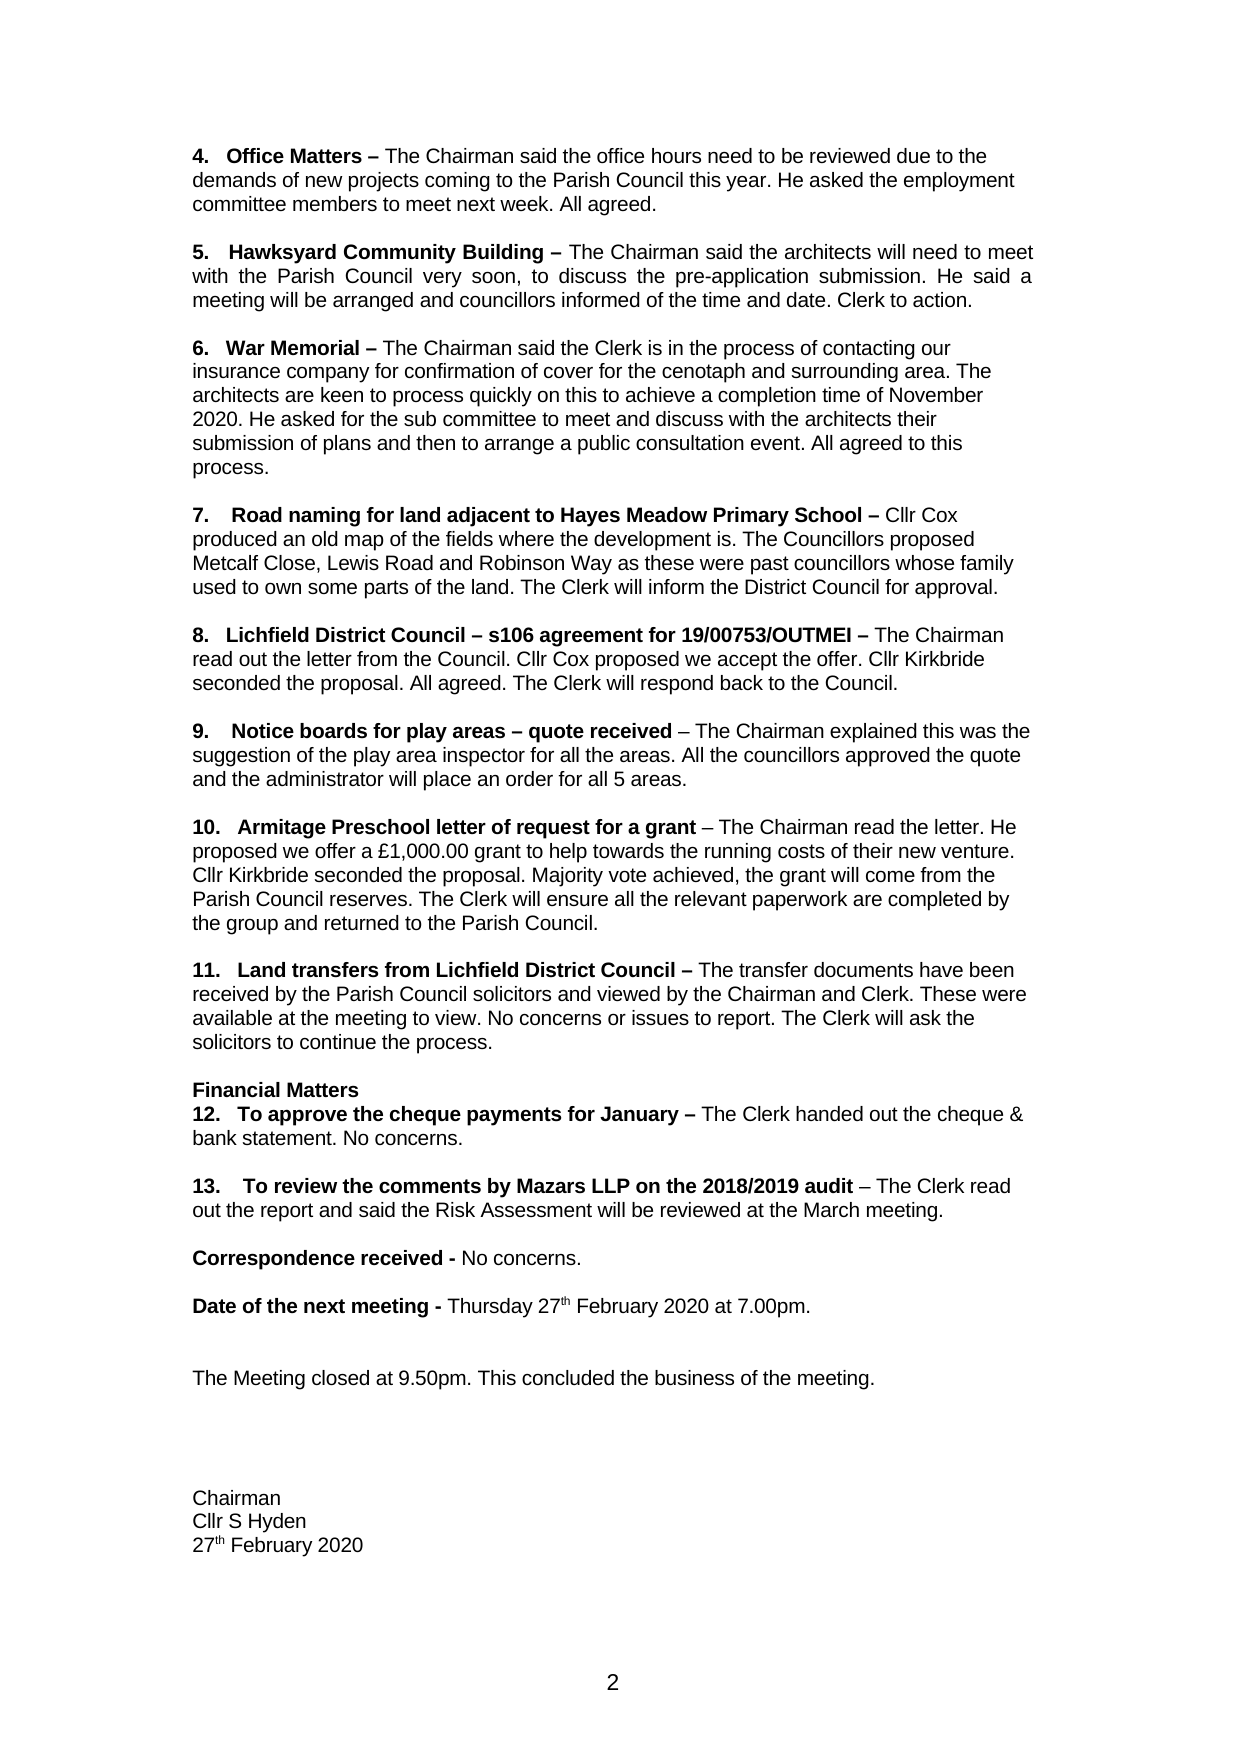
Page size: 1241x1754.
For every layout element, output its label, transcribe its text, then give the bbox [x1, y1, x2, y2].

text Cllr S Hyden [192, 1509, 1033, 1533]
text Correspondence received - No concerns. [192, 1246, 1033, 1270]
text 8. Lichfield District Council – s106 agreement for 19/00753/OUTMEI – The Chairman read out the letter from the Council. Cllr Cox proposed we accept the offer. Cllr Kirkbride seconded the proposal. All agreed. The Clerk will respond back to the Council. [192, 623, 1033, 695]
text 7. Road naming for land adjacent to Hayes Meadow Primary School – Cllr Cox produced an old map of the fields where the development is. The Councillors proposed Metcalf Close, Lewis Road and Robinson Way as these were past councillors whose family used to own some parts of the land. The Clerk will inform the District Council for approval. [192, 503, 1033, 599]
text Chairman [192, 1485, 1033, 1509]
text 10. Armitage Preschool letter of request for a grant – The Chairman read the letter. He proposed we offer a £1,000.00 grant to help towards the running costs of their new venture. Cllr Kirkbride seconded the proposal. Majority vote achieved, the grant will come from the Parish Council reserves. The Clerk will ensure all the relevant paperwork are completed by the group and returned to the Parish Council. [192, 814, 1033, 934]
text The Meeting closed at 9.50pm. This concluded the business of the meeting. [192, 1366, 1033, 1389]
text 27th February 2020 [192, 1533, 1033, 1557]
text 11. Land transfers from Lichfield District Council – The transfer documents have been received by the Parish Council solicitors and viewed by the Chairman and Clerk. These were available at the meeting to view. No concerns or issues to report. The Clerk will ask the solicitors to continue the process. [192, 958, 1033, 1054]
text 6. War Memorial – The Chairman said the Clerk is in the process of contacting our insurance company for confirmation of cover for the cenotaph and surrounding area. The architects are keen to process quickly on this to achieve a completion time of November 2020. He asked for the sub committee to meet and discuss with the architects their submission of plans and then to arrange a public consultation event. All agreed to this process. [192, 335, 1033, 479]
text Financial Matters [192, 1078, 1033, 1102]
text Date of the next meeting - Thursday 27th February 2020 at 7.00pm. [192, 1294, 1033, 1318]
text 5. Hawksyard Community Building – The Chairman said the architects will need to meet with the Parish Council very soon, to discuss the pre-application submission. He said a meeting will be arranged and councillors informed of the time and date. Clerk to action. [192, 239, 1033, 311]
text 9. Notice boards for play areas – quote received – The Chairman explained this was the suggestion of the play area inspector for all the areas. All the councillors approved the quote and the administrator will place an order for all 5 areas. [192, 719, 1033, 791]
text 4. Office Matters – The Chairman said the office hours need to be reviewed due to the demands of new projects coming to the Parish Council this year. He asked the employment committee members to meet next week. All agreed. [74, 144, 1033, 216]
text 13. To review the comments by Mazars LLP on the 2018/2019 audit – The Clerk read out the report and said the Risk Assessment will be reviewed at the March meeting. [192, 1174, 1033, 1222]
text 12. To approve the cheque payments for January – The Clerk handed out the cheque & bank statement. No concerns. [192, 1102, 1033, 1150]
